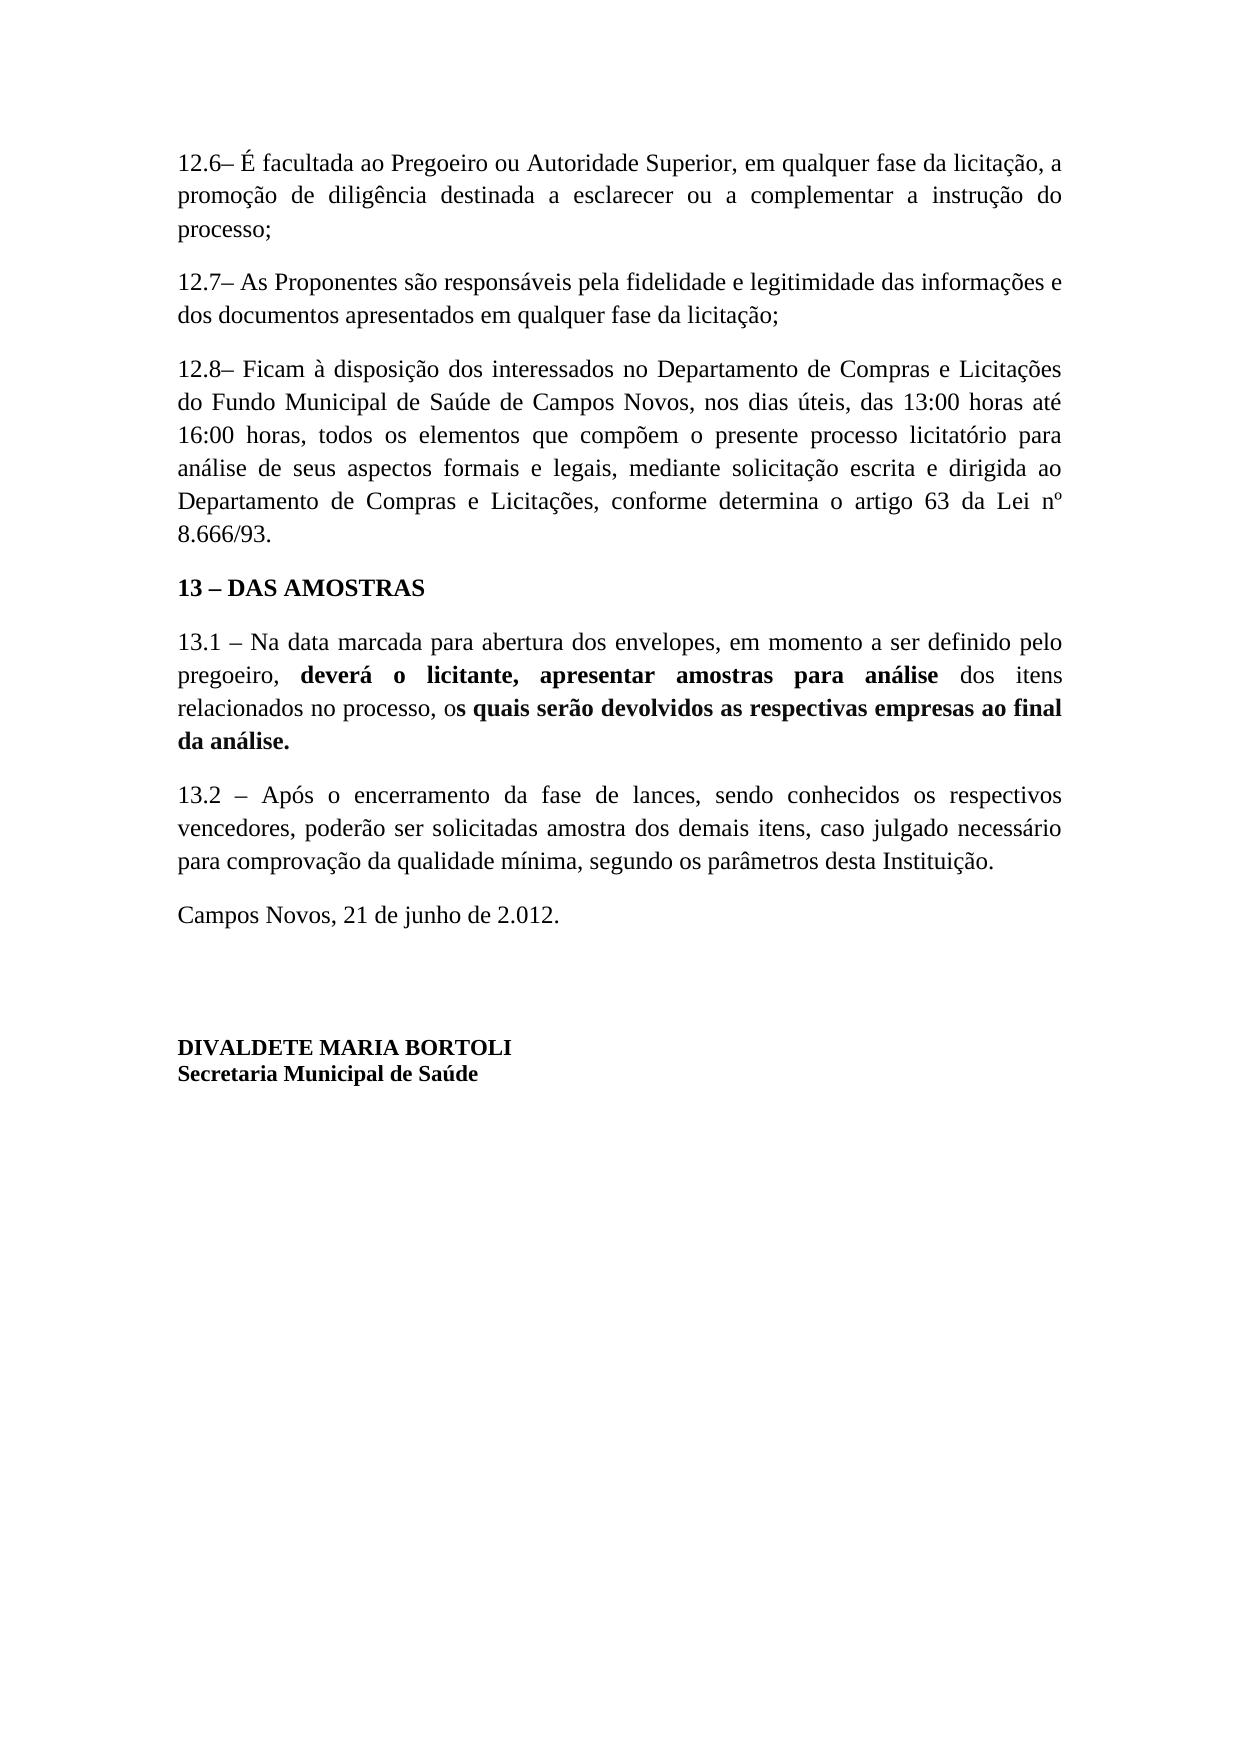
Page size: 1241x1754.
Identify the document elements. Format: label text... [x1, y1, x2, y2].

text 12.7– As Proponentes são responsáveis pela fidelidade e legitimidade das informações e dos documentos apresentados em qualquer fase da licitação; [177, 267, 1063, 329]
text Secretaria Municipal de Saúde [177, 1060, 1063, 1087]
text Campos Novos, 21 de junho de 2.012. [177, 900, 1063, 929]
text DIVALDETE MARIA BORTOLI [177, 1034, 1063, 1060]
text 12.6– É facultada ao Pregoeiro ou Autoridade Superior, em qualquer fase da licitação, a promoção de diligência destinada a esclarecer ou a complementar a instrução do processo; [177, 148, 1063, 242]
text 12.8– Ficam à disposição dos interessados no Departamento de Compras e Licitações do Fundo Municipal de Saúde de Campos Novos, nos dias úteis, das 13:00 horas até 16:00 horas, todos os elementos que compõem o presente processo licitatório para análise de seus aspectos formais e legais, mediante solicitação escrita e dirigida ao Departamento de Compras e Licitações, conforme determina o artigo 63 da Lei nº 8.666/93. [177, 354, 1063, 548]
text 13.1 – Na data marcada para abertura dos envelopes, em momento a ser definido pelo pregoeiro, deverá o licitante, apresentar amostras para análise dos itens relacionados no processo, os quais serão devolvidos as respectivas empresas ao final da análise. [177, 627, 1063, 755]
text 13 – DAS AMOSTRAS [177, 573, 1063, 602]
text 13.2 – Após o encerramento da fase de lances, sendo conhecidos os respectivos vencedores, poderão ser solicitadas amostra dos demais itens, caso julgado necessário para comprovação da qualidade mínima, segundo os parâmetros desta Instituição. [177, 780, 1063, 875]
